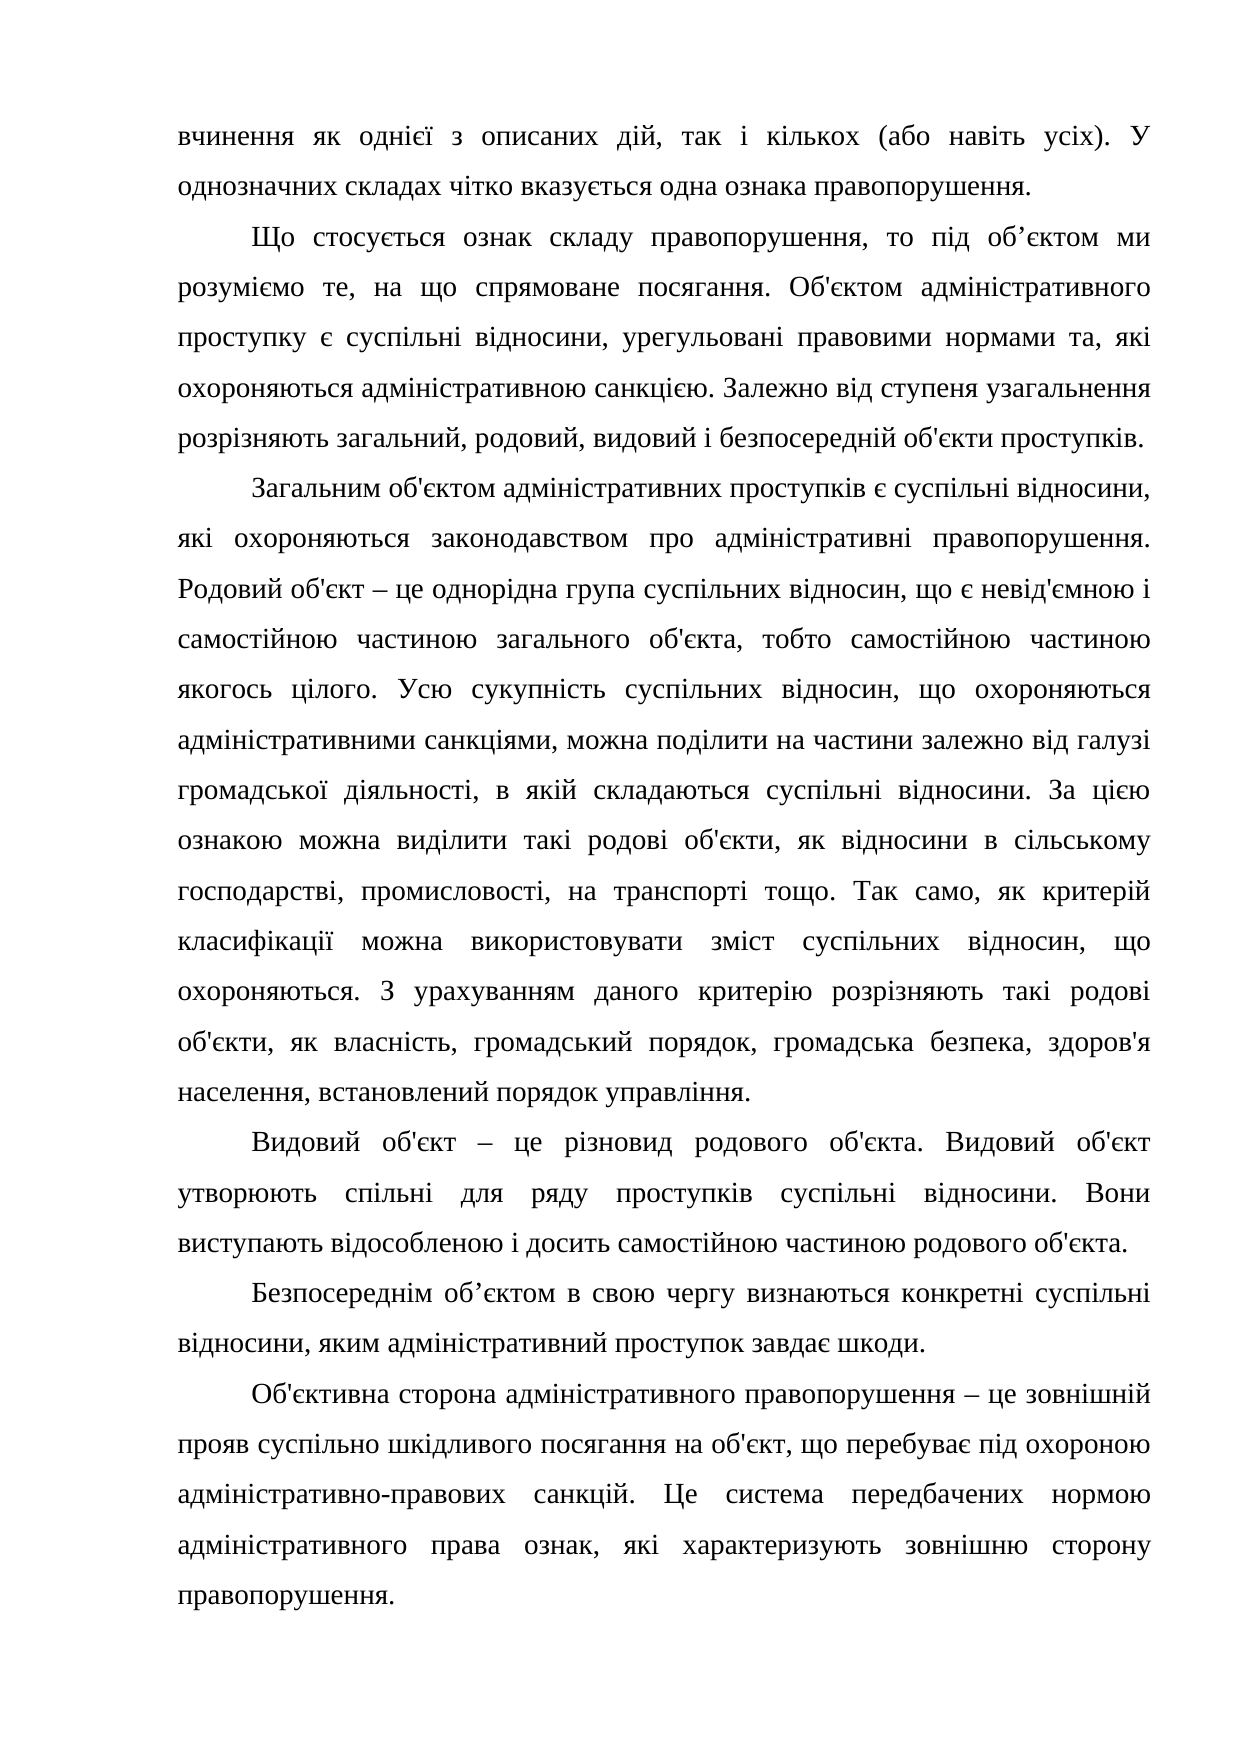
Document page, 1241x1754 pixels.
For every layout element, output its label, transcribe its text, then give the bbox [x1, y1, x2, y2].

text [177, 118, 1152, 202]
text Безпосереднім об’єктом в свою чергу визнаються конкретні суспільні відносини, яким адміністративний проступок завдає шкоди. [177, 1275, 1152, 1359]
text Що стосується ознак складу правопорушення, то під об’єктом ми розуміємо те, на що спрямоване посягання. Об'єктом адміністративного проступку є суспільні відносини, урегульовані правовими нормами та, які охороняються адміністративною санкцією. Залежно від ступеня узагальнення розрізняють загальний, родовий, видовий і безпосередній об'єкти проступків. [177, 219, 1152, 453]
text Об'єктивна сторона адміністративного правопорушення – це зовнішній прояв суспільно шкідливого посягання на об'єкт, що перебуває під охороною адміністративно-правових санкцій. Це система передбачених нормою адміністративного права ознак, які характеризують зовнішню сторону правопорушення. [177, 1376, 1152, 1611]
text Видовий об'єкт – це різновид родового об'єкта. Видовий об'єкт утворюють спільні для ряду проступків суспільні відносини. Вони виступають відособленою і досить самостійною частиною родового об'єкта. [177, 1124, 1152, 1258]
text Загальним об'єктом адміністративних проступків є суспільні відносини, які охороняються законодавством про адміністративні правопорушення. Родовий об'єкт – це однорідна група суспільних відносин, що є невід'ємною і самостійною частиною загального об'єкта, тобто самостійною частиною якогось цілого. Усю сукупність суспільних відносин, що охороняються адміністративними санкціями, можна поділити на частини залежно від галузі громадської діяльності, в якій складаються суспільні відносини. За цією ознакою можна виділити такі родові об'єкти, як відносини в сільському господарстві, промисловості, на транспорті тощо. Так само, як критерій класифікації можна використовувати зміст суспільних відносин, що охороняються. З урахуванням даного критерію розрізняють такі родові об'єкти, як власність, громадський порядок, громадська безпека, здоров'я населення, встановлений порядок управління. [177, 470, 1152, 1108]
